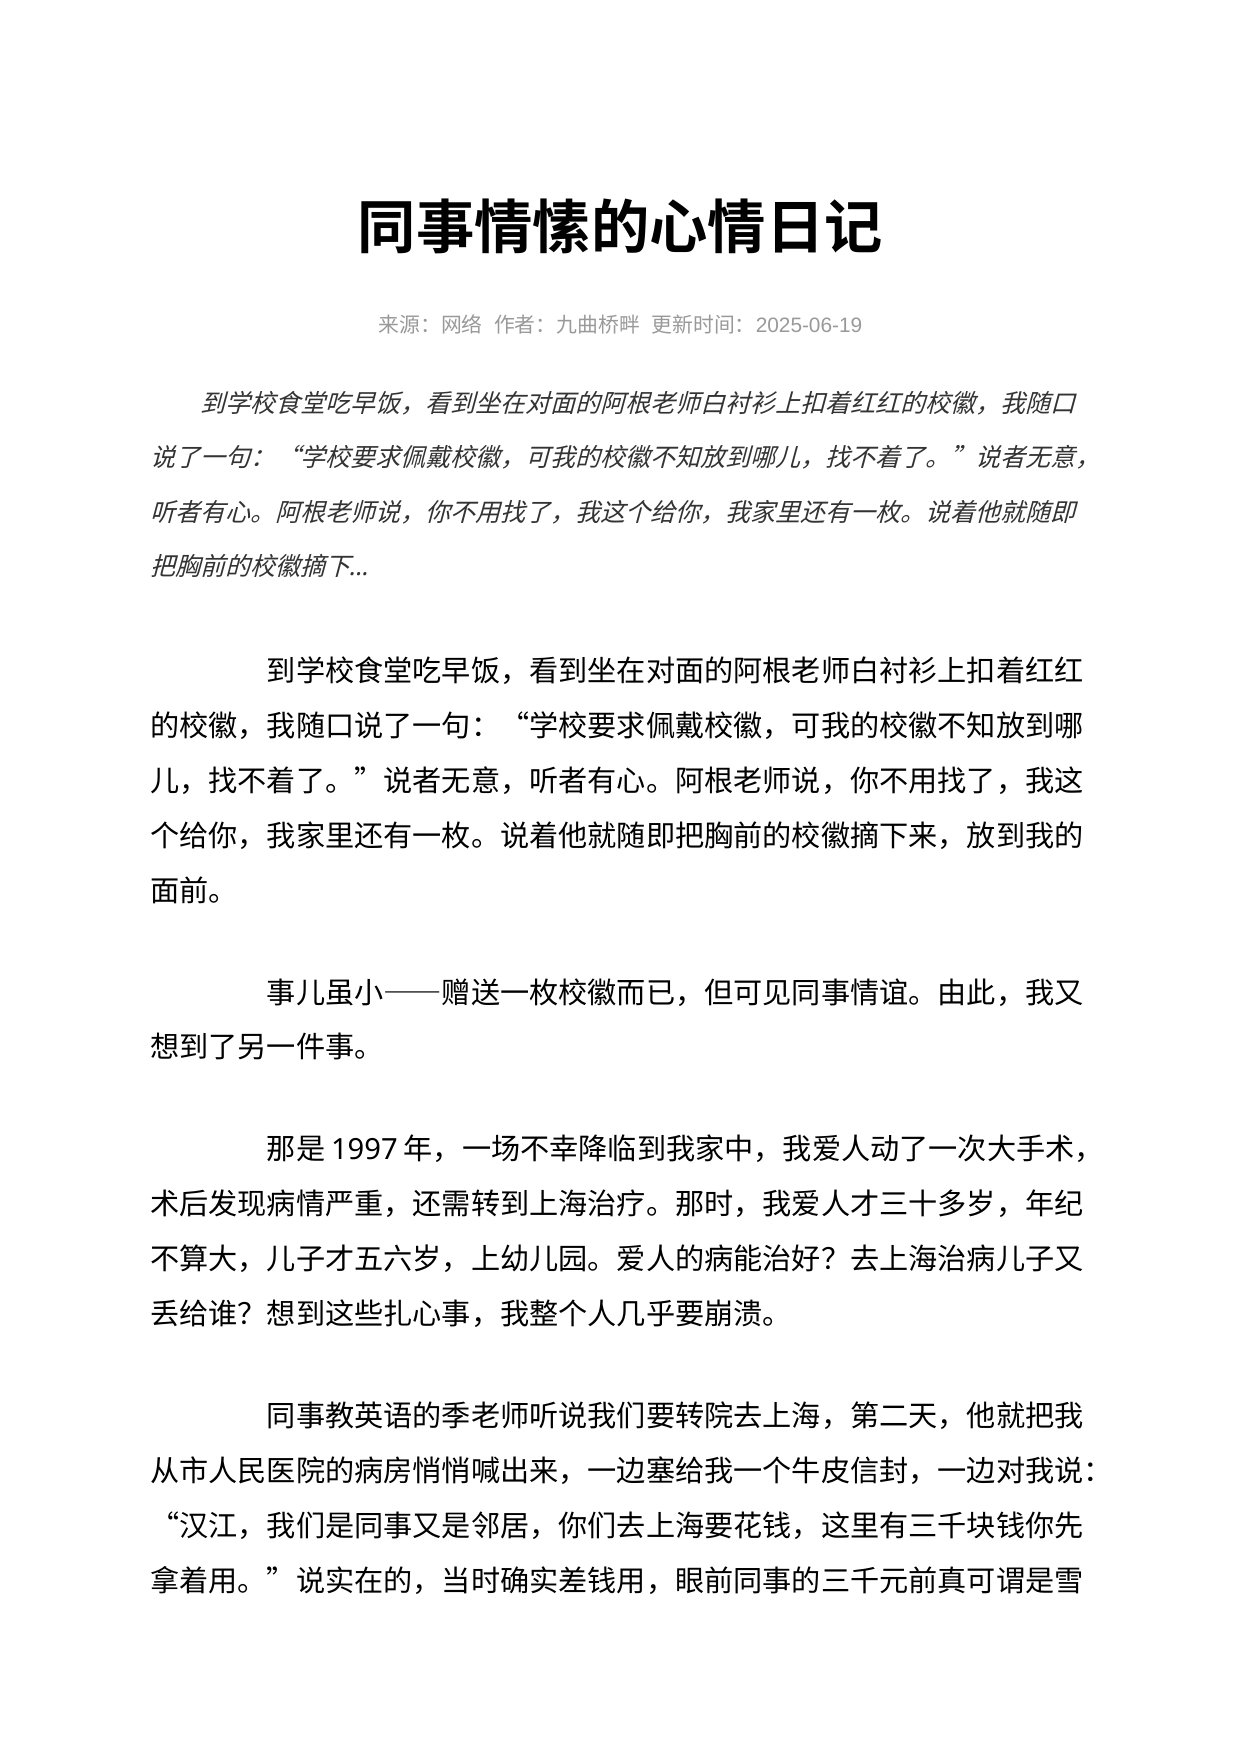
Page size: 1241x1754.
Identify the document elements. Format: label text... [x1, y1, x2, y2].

text 那是1997年，一场不幸降临到我家中，我爱人动了一次大手术，术后发现病情严重，还需转到上海治疗。那时，我爱人才三十多岁，年纪不算大，儿子才五六岁，上幼儿园。爱人的病能治好？去上海治病儿子又丢给谁？想到这些扎心事，我整个人几乎要崩溃。 [150, 1126, 1090, 1333]
text 到学校食堂吃早饭，看到坐在对面的阿根老师白衬衫上扣着红红的校徽，我随口说了一句：“学校要求佩戴校徽，可我的校徽不知放到哪儿，找不着了。”说者无意，听者有心。阿根老师说，你不用找了，我这个给你，我家里还有一枚。说着他就随即把胸前的校徽摘下来，放到我的面前。 [150, 648, 1090, 910]
text 到学校食堂吃早饭，看到坐在对面的阿根老师白衬衫上扣着红红的校徽，我随口说了一句：“学校要求佩戴校徽，可我的校徽不知放到哪儿，找不着了。”说者无意，听者有心。阿根老师说，你不用找了，我这个给你，我家里还有一枚。说着他就随即把胸前的校徽摘下... [150, 383, 1090, 583]
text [150, 1392, 1090, 1599]
subtitle 同事情愫的心情日记 [150, 181, 1090, 266]
text 来源：网络 作者：九曲桥畔 更新时间：2025-06-19 [150, 313, 1090, 337]
text 事儿虽小——赠送一枚校徽而已，但可见同事情谊。由此，我又想到了另一件事。 [150, 969, 1090, 1066]
